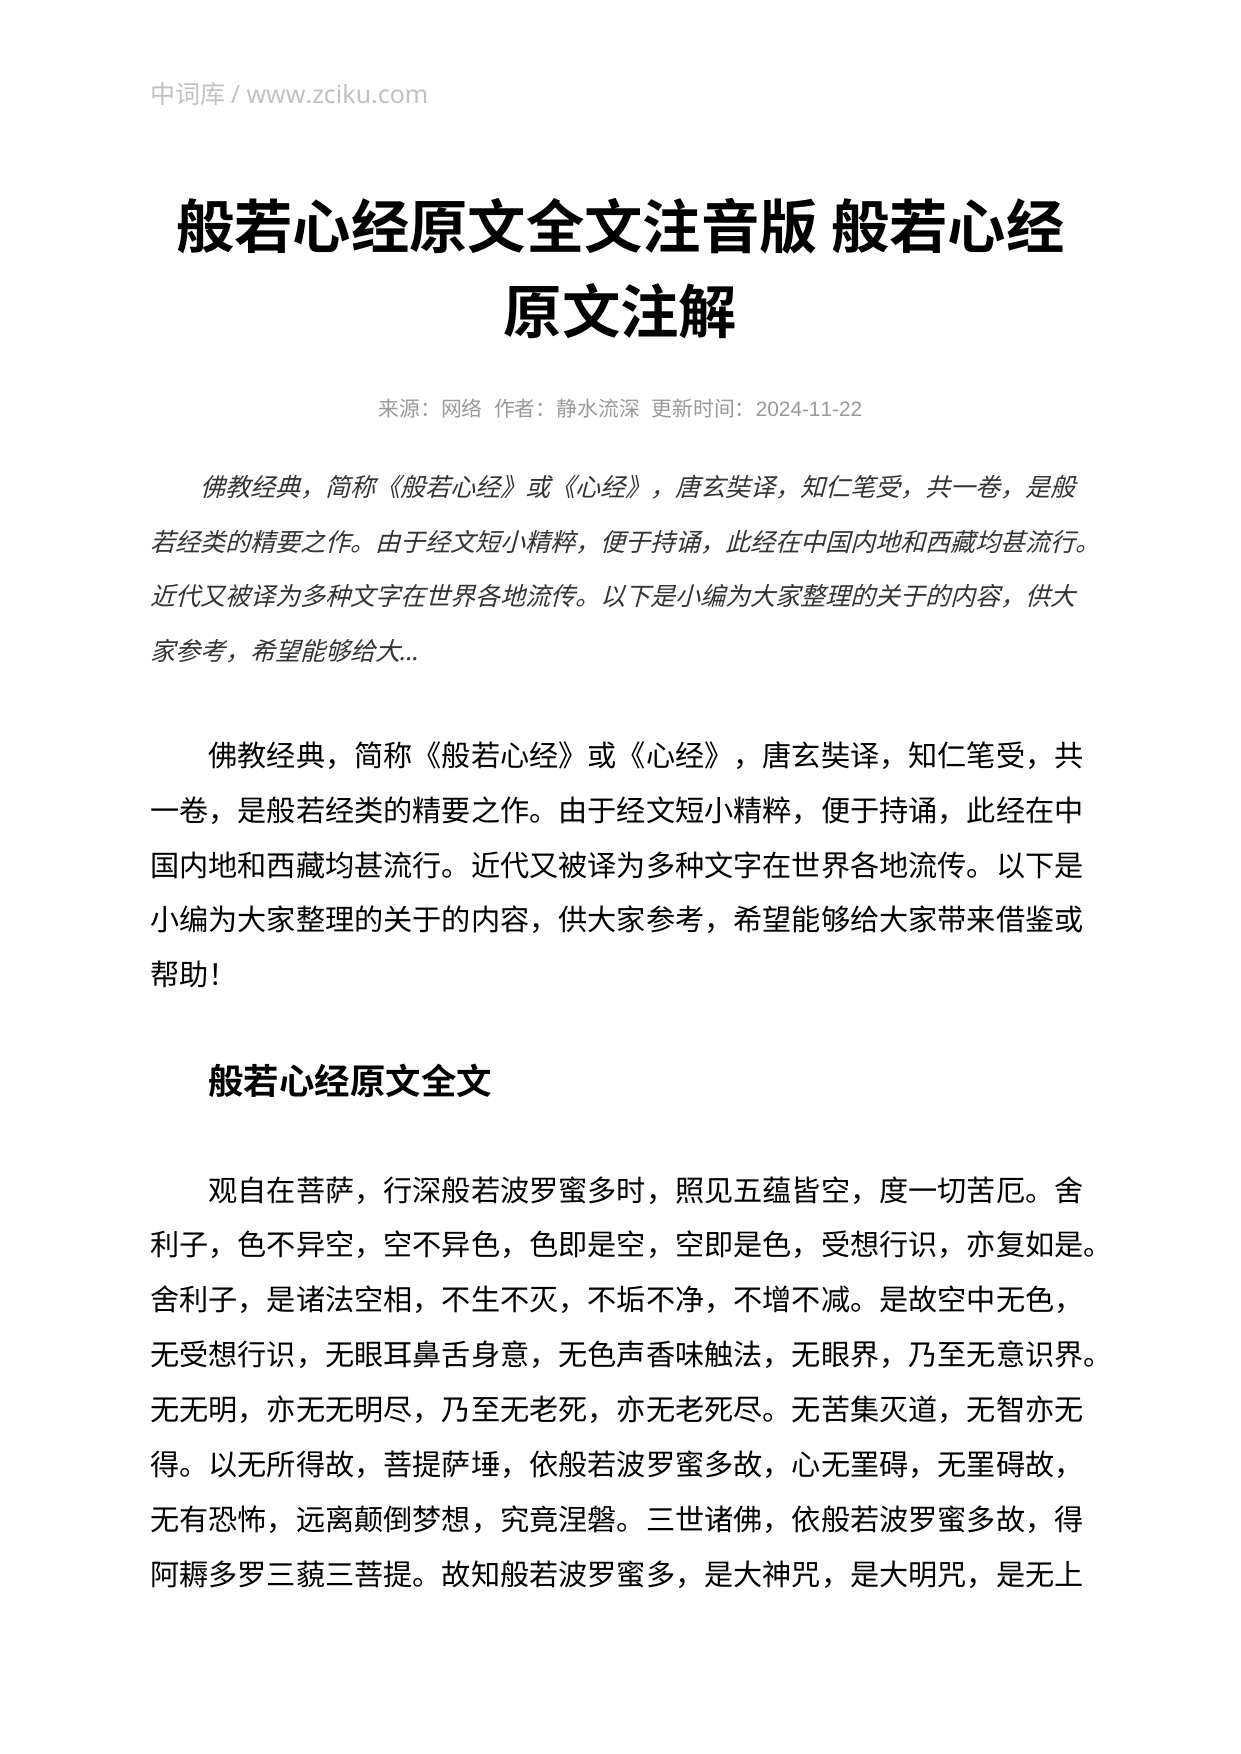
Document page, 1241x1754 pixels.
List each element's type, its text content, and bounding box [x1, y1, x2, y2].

subtitle 般若心经原文全文注音版 般若心经原文注解 [150, 181, 1090, 350]
text 来源：网络 作者：静水流深 更新时间：2024-11-22 [150, 397, 1090, 421]
text 佛教经典，简称《般若心经》或《心经》，唐玄奘译，知仁笔受，共一卷，是般若经类的精要之作。由于经文短小精粹，便于持诵，此经在中国内地和西藏均甚流行。近代又被译为多种文字在世界各地流传。以下是小编为大家整理的关于的内容，供大家参考，希望能够给大家带来借鉴或帮助！ [150, 732, 1090, 994]
text 佛教经典，简称《般若心经》或《心经》，唐玄奘译，知仁笔受，共一卷，是般若经类的精要之作。由于经文短小精粹，便于持诵，此经在中国内地和西藏均甚流行。近代又被译为多种文字在世界各地流传。以下是小编为大家整理的关于的内容，供大家参考，希望能够给大... [150, 468, 1090, 667]
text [150, 1167, 1090, 1594]
text 般若心经原文全文 [150, 1054, 1090, 1105]
